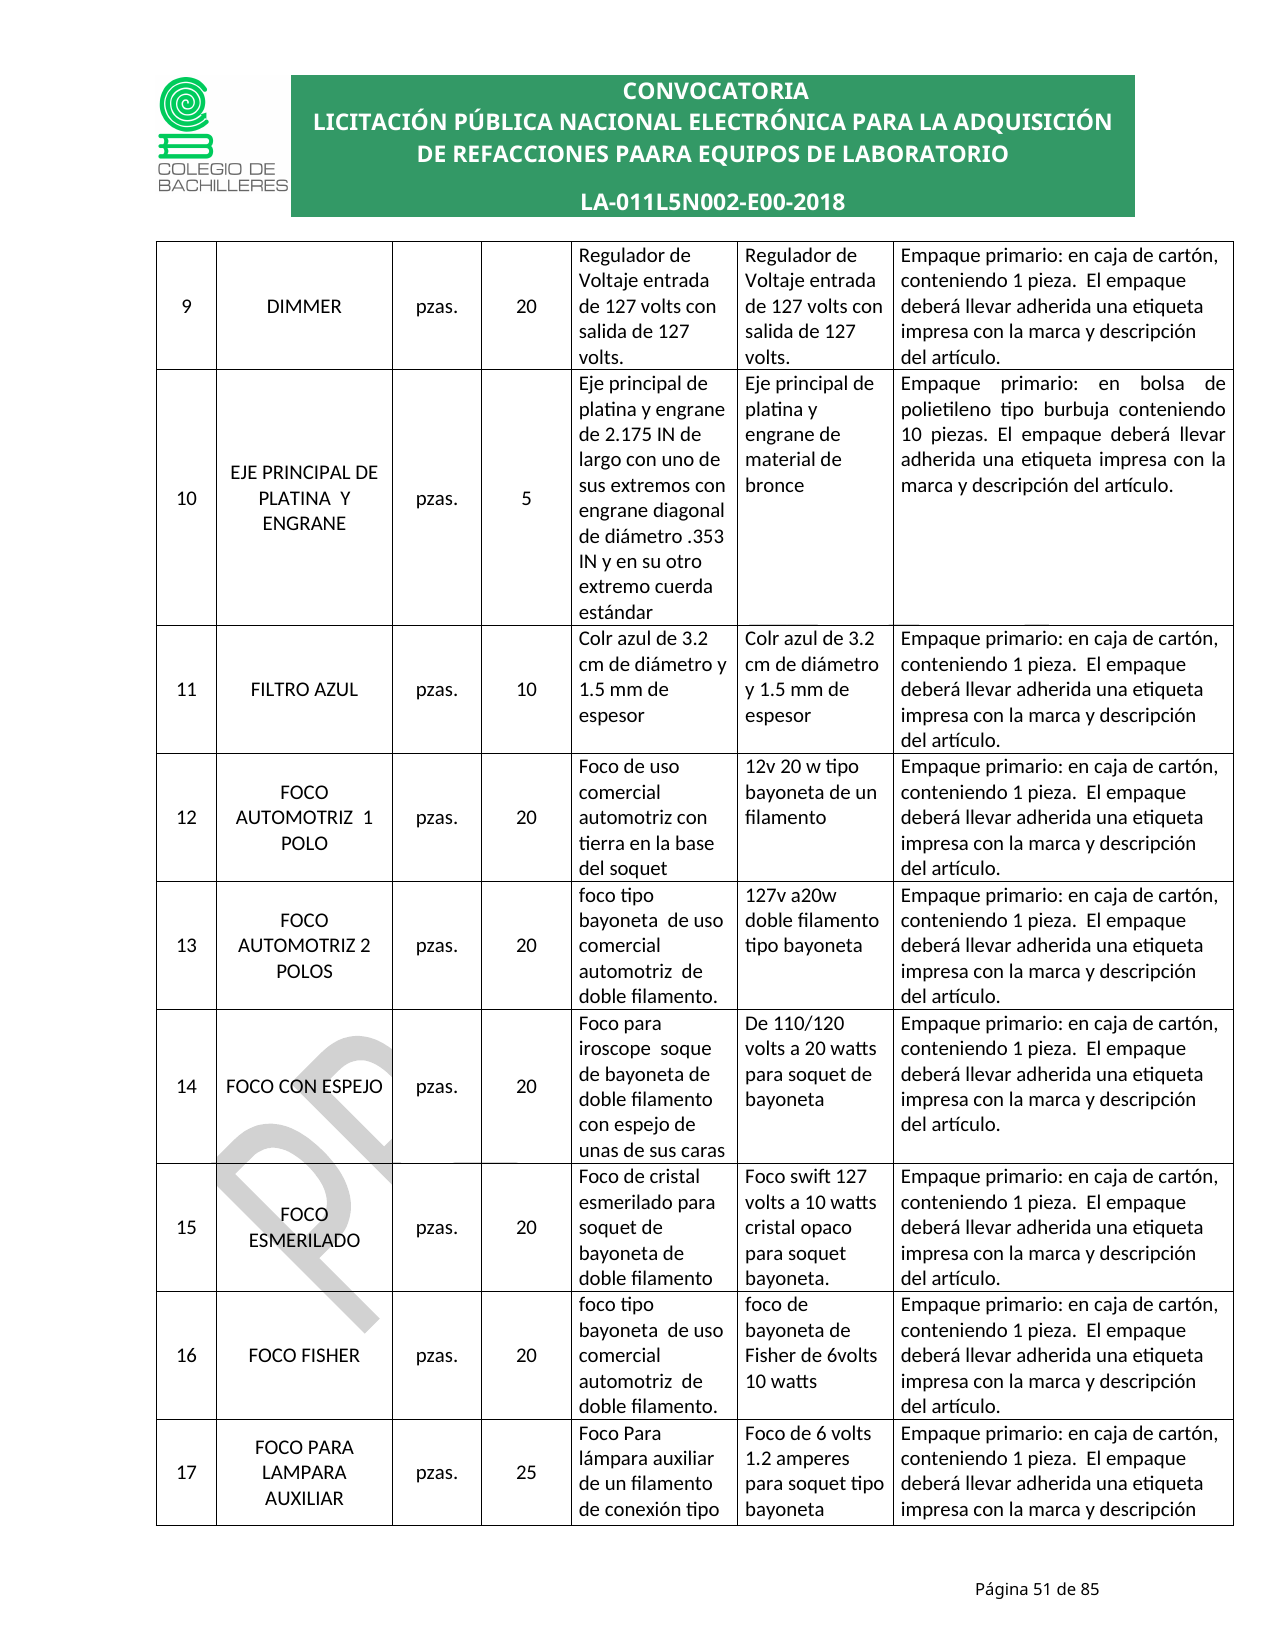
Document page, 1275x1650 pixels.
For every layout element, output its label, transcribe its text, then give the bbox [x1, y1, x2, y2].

table_cell 20 [482, 1164, 571, 1291]
table_cell De 110/120 volts a 20 watts para soquet de bayoneta [738, 1010, 893, 1162]
table_cell 12 [157, 754, 216, 881]
table_cell 12v 20 w tipo bayoneta de un filamento [738, 754, 893, 881]
table_cell FOCO FISHER [217, 1292, 392, 1419]
table_cell Empaque primario: en bolsa de polietileno tipo burbuja conteniendo 10 piezas. El empaque deberá llevar adherida una etiqueta impresa con la marca y descripción del artículo. [894, 370, 1233, 624]
table_cell pzas. [393, 242, 481, 369]
table_cell pzas. [393, 626, 481, 753]
table_cell 20 [482, 242, 571, 369]
table_cell pzas. [393, 1164, 481, 1291]
table_cell 15 [157, 1164, 216, 1291]
table_cell pzas. [393, 754, 481, 881]
table_cell pzas. [393, 1292, 481, 1419]
table_cell foco tipo bayoneta de uso comercial automotriz de doble filamento. [572, 1292, 737, 1419]
picture [155, 75, 291, 194]
table_cell pzas. [393, 1010, 481, 1162]
table_cell 10 [482, 626, 571, 753]
table_cell Foco de uso comercial automotriz con tierra en la base del soquet [572, 754, 737, 881]
table_cell 16 [157, 1292, 216, 1419]
table_cell 14 [157, 1010, 216, 1162]
table_cell 9 [157, 242, 216, 369]
table_cell FOCO AUTOMOTRIZ 1 POLO [217, 754, 392, 881]
table_cell 10 [157, 370, 216, 624]
table_cell 20 [482, 1292, 571, 1419]
table_cell Regulador de Voltaje entrada de 127 volts con salida de 127 volts. [738, 242, 893, 369]
table_cell 17 [157, 1420, 216, 1525]
table_cell 5 [482, 370, 571, 624]
table_cell foco tipo bayoneta de uso comercial automotriz de doble filamento. [572, 882, 737, 1009]
table_cell pzas. [393, 370, 481, 624]
table_cell FOCO ESMERILADO [217, 1164, 392, 1291]
table_cell 20 [482, 754, 571, 881]
table_cell Foco de cristal esmerilado para soquet de bayoneta de doble filamento [572, 1164, 737, 1291]
table_cell EJE PRINCIPAL DE PLATINA Y ENGRANE [217, 370, 392, 624]
table_cell Foco swift 127 volts a 10 watts cristal opaco para soquet bayoneta. [738, 1164, 893, 1291]
table_cell FILTRO AZUL [217, 626, 392, 753]
table_cell Eje principal de platina y engrane de 2.175 IN de largo con uno de sus extremos con engrane diagonal de diámetro .353 IN y en su otro extremo cuerda estándar [572, 370, 737, 624]
table_cell 11 [157, 626, 216, 753]
table_cell FOCO CON ESPEJO [217, 1010, 392, 1162]
table_cell Colr azul de 3.2 cm de diámetro y 1.5 mm de espesor [738, 626, 893, 753]
table_cell foco de bayoneta de Fisher de 6volts 10 watts [738, 1292, 893, 1419]
table_cell 20 [482, 882, 571, 1009]
table_cell 25 [482, 1420, 571, 1525]
table_cell Colr azul de 3.2 cm de diámetro y 1.5 mm de espesor [572, 626, 737, 753]
table_cell Foco para iroscope soque de bayoneta de doble filamento con espejo de unas de sus caras [572, 1010, 737, 1162]
table_cell Foco Para lámpara auxiliar de un filamento de conexión tipo bayoneta [572, 1420, 737, 1525]
table_cell 13 [157, 882, 216, 1009]
table_cell 127v a20w doble filamento tipo bayoneta [738, 882, 893, 1009]
table_cell FOCO AUTOMOTRIZ 2 POLOS [217, 882, 392, 1009]
table_cell DIMMER [217, 242, 392, 369]
table_cell Foco de 6 volts 1.2 amperes para soquet tipo bayoneta [738, 1420, 893, 1525]
table_cell pzas. [393, 1420, 481, 1525]
table_cell 20 [482, 1010, 571, 1162]
table_cell FOCO PARA LAMPARA AUXILIAR [217, 1420, 392, 1525]
table_cell Eje principal de platina y engrane de material de bronce [738, 370, 893, 624]
table_cell Regulador de Voltaje entrada de 127 volts con salida de 127 volts. [572, 242, 737, 369]
table_cell pzas. [393, 882, 481, 1009]
